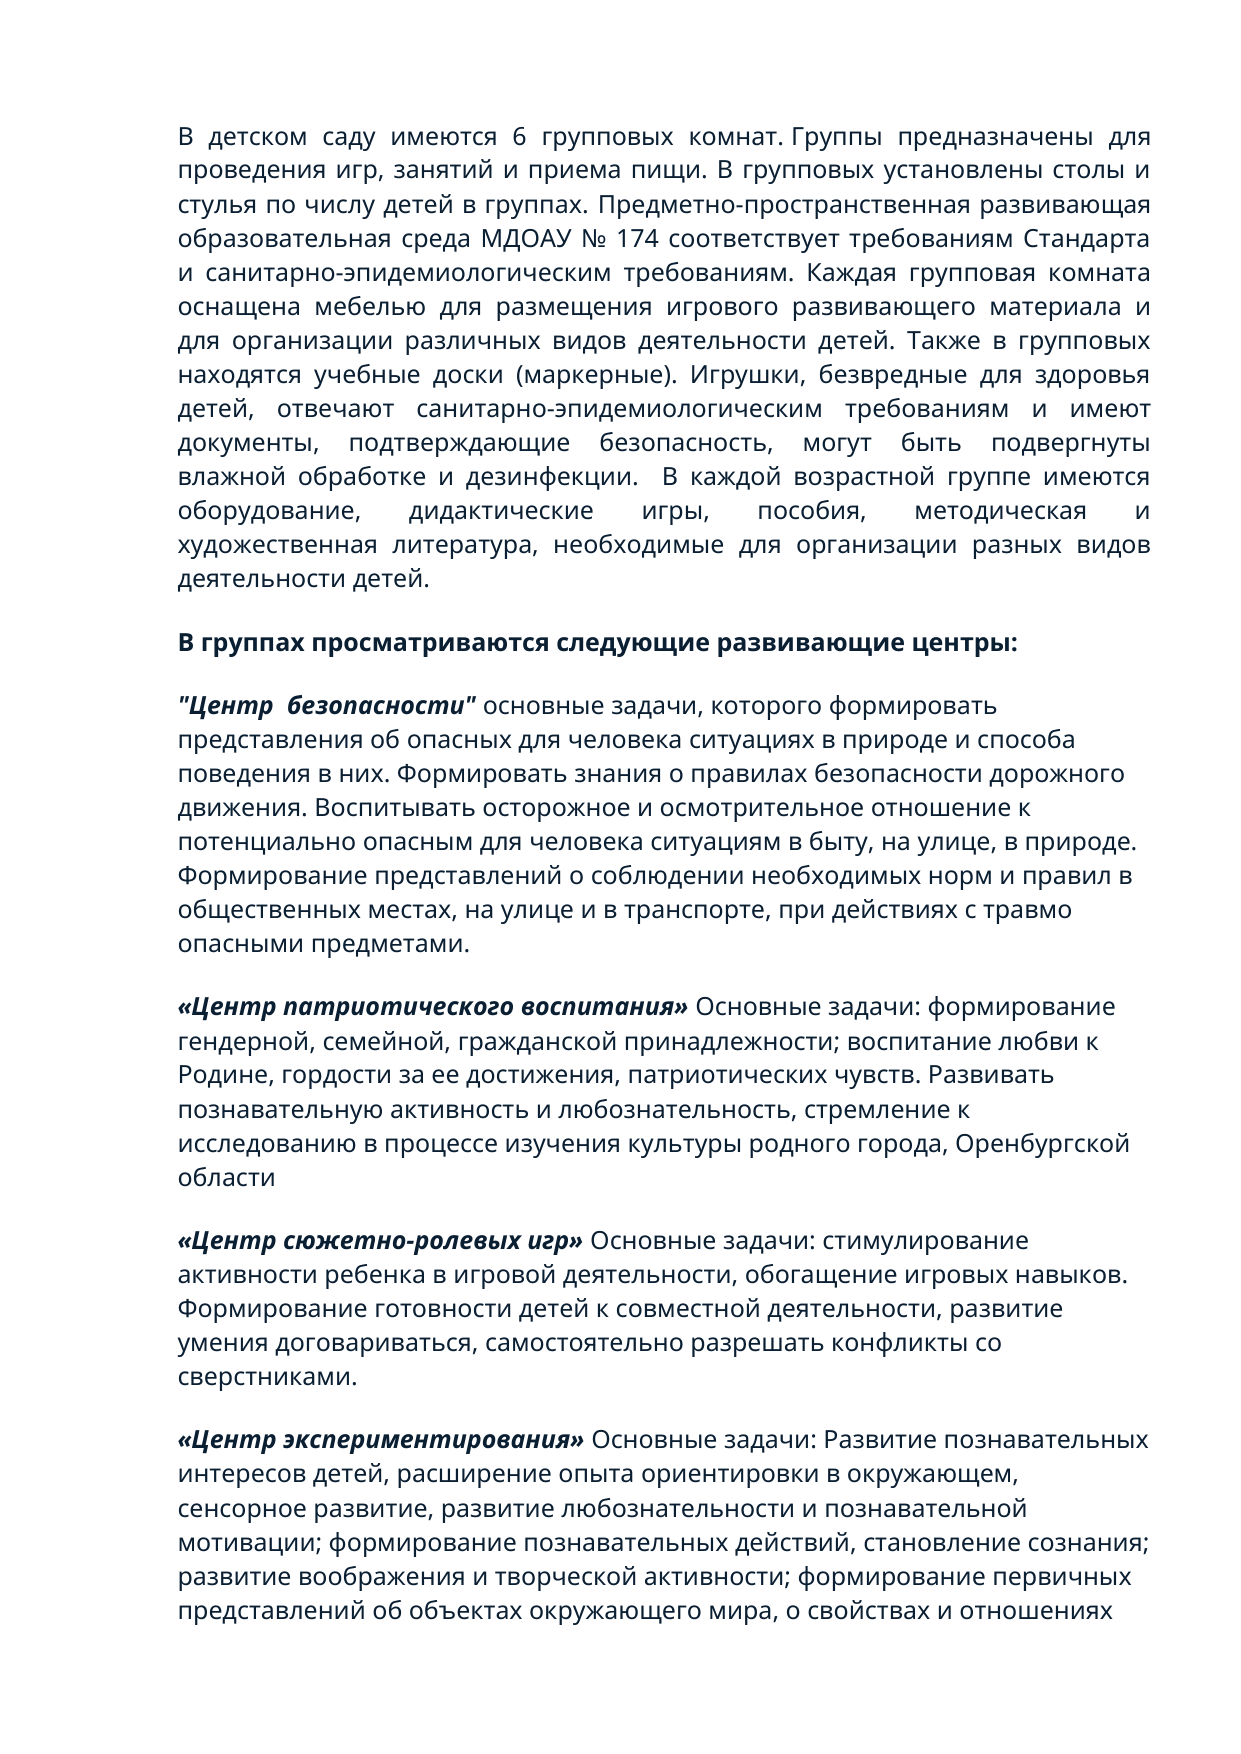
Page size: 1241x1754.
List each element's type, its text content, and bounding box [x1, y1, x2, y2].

text «Центр сюжетно-ролевых игр» Основные задачи: стимулирование активности ребенка в игровой деятельности, обогащение игровых навыков. Формирование готовности детей к совместной деятельности, развитие умения договариваться, самостоятельно разрешать конфликты со сверстниками. [177, 814, 1152, 984]
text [177, 118, 1152, 186]
text «Центр патриотического воспитания» Основные задачи: формирование гендерной, семейной, гражданской принадлежности; воспитание любви к Родине, гордости за ее достижения, патриотических чувств. Развивать познавательную активность и любознательность, стремление к исследованию в процессе изучения культуры родного города, Оренбургской области [177, 580, 1152, 785]
text "Центр безопасности" основные задачи, которого формировать представления об опасных для человека ситуациях в природе и способа поведения в них. Формировать знания о правилах безопасности дорожного движения. Воспитывать осторожное и осмотрительное отношение к потенциально опасным для человека ситуациям в быту, на улице, в природе. Формирование представлений о соблюдении необходимых норм и правил в общественных местах, на улице и в транспорте, при действиях с травмо опасными предметами. [177, 279, 1152, 551]
text «Центр экспериментирования» Основные задачи: Развитие познавательных интересов детей, расширение опыта ориентировки в окружающем, сенсорное развитие, развитие любознательности и познавательной мотивации; формирование познавательных действий, становление сознания; развитие воображения и творческой активности; формирование первичных представлений об объектах окружающего мира, о свойствах и отношениях объектов окружающего мира (форме, цвете, размере, материале, звучании, ритме, темпе, причинах, следствиях и др.). Развитие восприятия, внимания, памяти, наблюдательности, способности анализировать, сравнивать, выделять характерные, существенные признаки предметов и явлений окружающего мира; умения устанавливать простейшие связи между предметами и явлениями, делать простейшие обобщения. [177, 1013, 1152, 1422]
text В группах просматриваются следующие развивающие центры: [177, 215, 1152, 249]
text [177, 1451, 1152, 1622]
